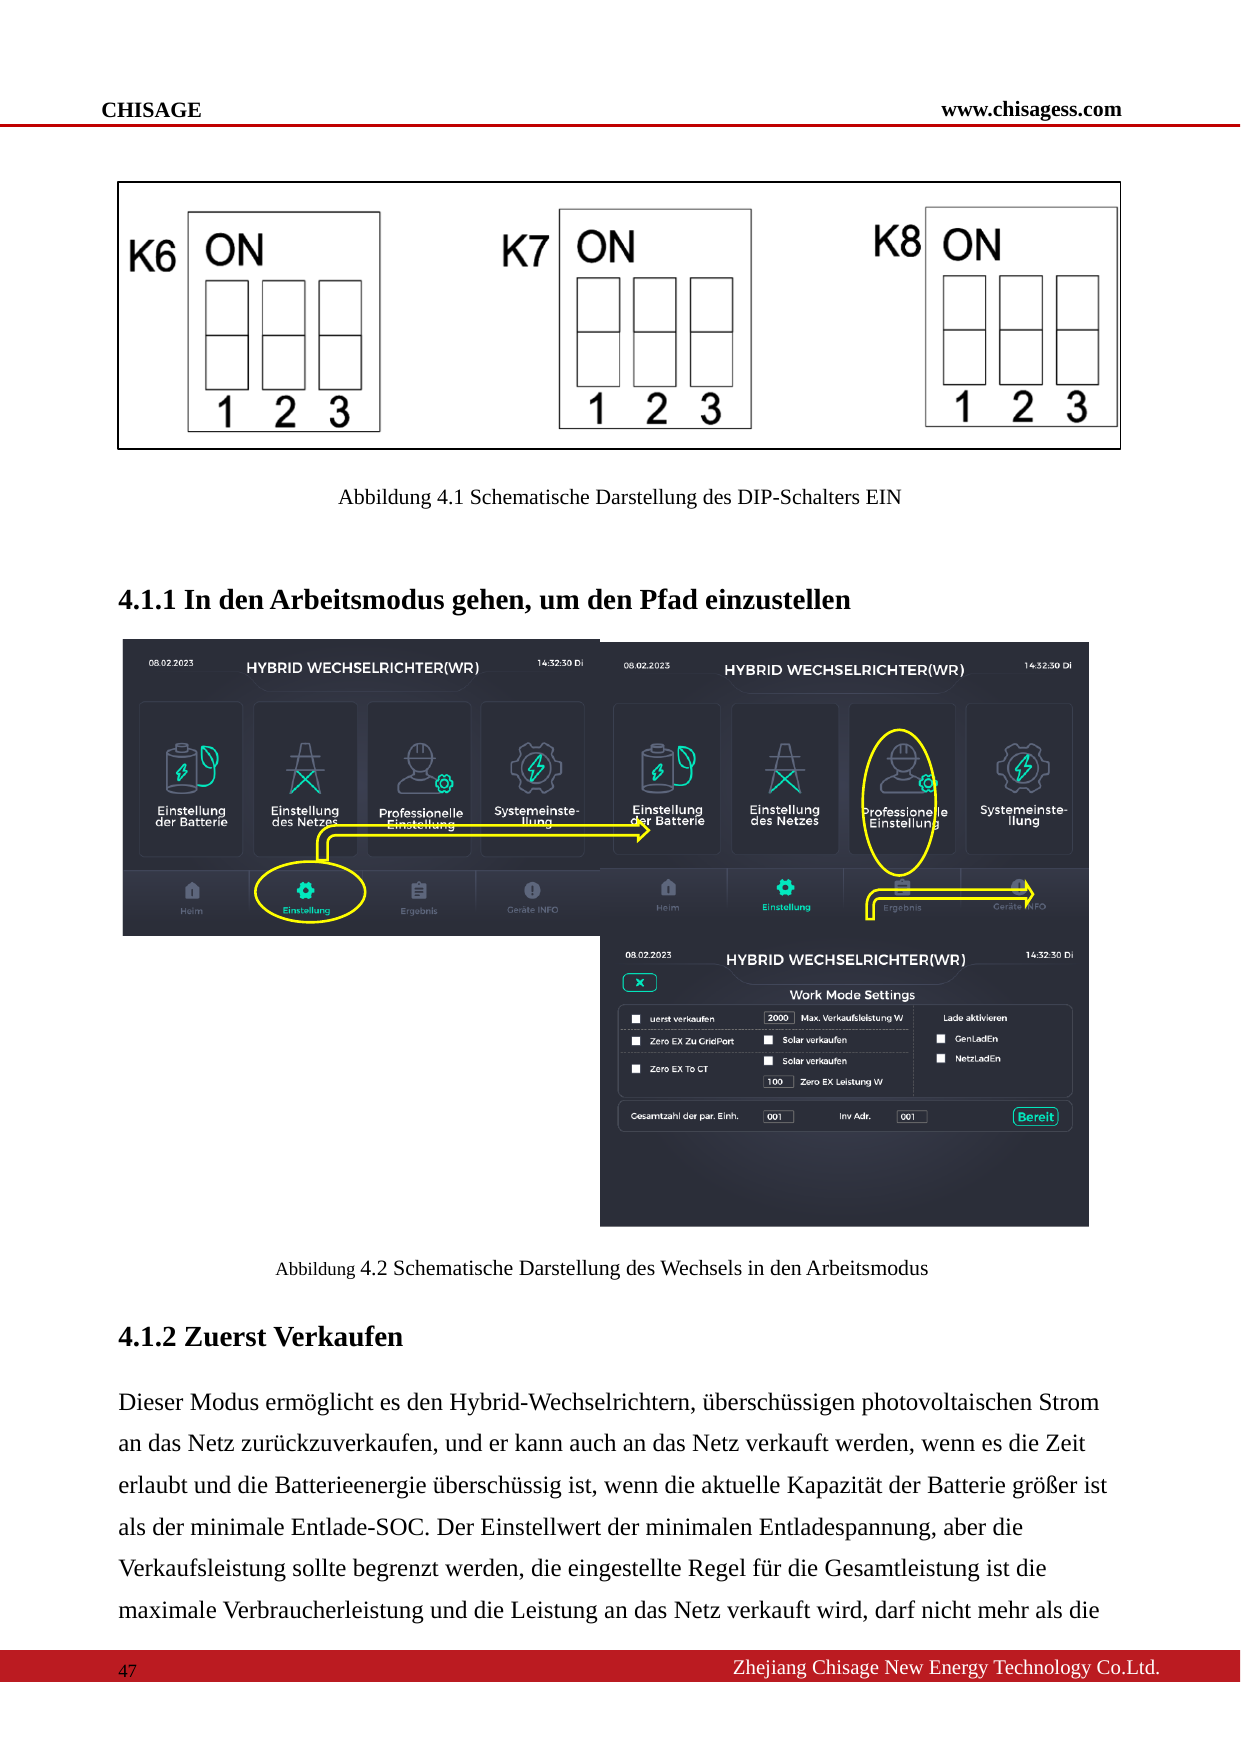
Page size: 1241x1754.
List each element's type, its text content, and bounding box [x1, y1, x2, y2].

picture [119, 183, 1120, 448]
subtitle 4.1.2 Zuerst Verkaufen [118, 1319, 1122, 1353]
picture [0, 1650, 1241, 1682]
text Abbildung 4.1 Schematische Darstellung des DIP-Schalters EIN [118, 480, 1122, 514]
subtitle 4.1.1 In den Arbeitsmodus gehen, um den Pfad einzustellen [118, 582, 1122, 616]
picture [122, 639, 1089, 1227]
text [118, 1377, 1122, 1627]
text Abbildung 4.2 Schematische Darstellung des Wechsels in den Arbeitsmodus [118, 1251, 1086, 1285]
